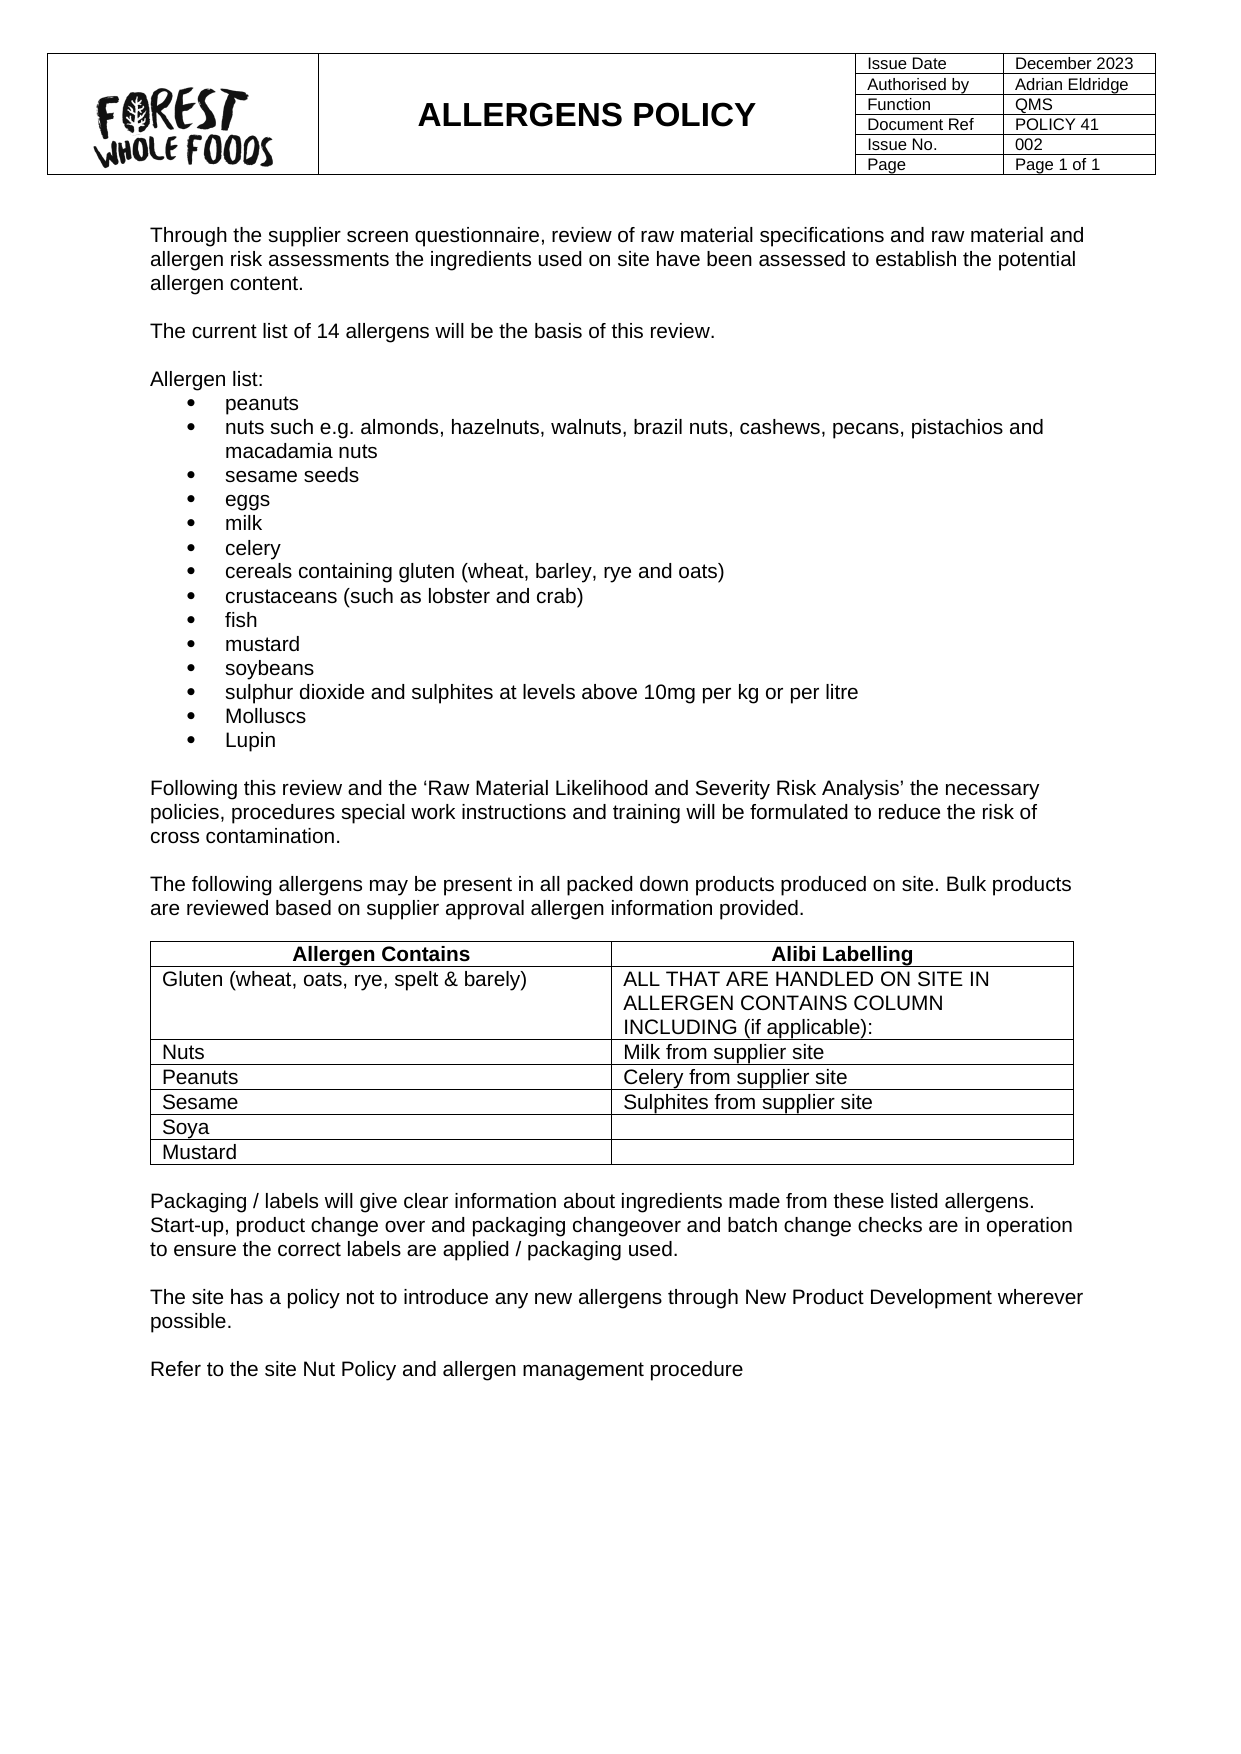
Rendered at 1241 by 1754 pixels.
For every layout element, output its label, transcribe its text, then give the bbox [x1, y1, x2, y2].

list soybeans [187, 656, 1090, 680]
list sesame seeds [187, 463, 1090, 487]
table_cell Gluten (wheat, oats, rye, spelt & barely) [151, 967, 611, 1039]
text The following allergens may be present in all packed down products produced on site. Bulk products are reviewed based on supplier approval allergen information provided. [150, 872, 1090, 919]
list celery [187, 535, 1090, 559]
text Allergen list: [150, 367, 1090, 391]
text The site has a policy not to introduce any new allergens through New Product Development wherever possible. [150, 1285, 1090, 1333]
table_cell [612, 1140, 1073, 1164]
text Refer to the site Nut Policy and allergen management procedure [150, 1357, 1090, 1381]
table_cell Milk from supplier site [612, 1040, 1073, 1064]
list cereals containing gluten (wheat, barley, rye and oats) [187, 559, 1090, 583]
table_cell Sulphites from supplier site [612, 1090, 1073, 1114]
table_cell Soya [151, 1115, 611, 1139]
table_cell Peanuts [151, 1065, 611, 1089]
list mustard [187, 632, 1090, 656]
table_cell ALL THAT ARE HANDLED ON SITE IN ALLERGEN CONTAINS COLUMN INCLUDING (if applicable): [612, 967, 1073, 1039]
list sulphur dioxide and sulphites at levels above 10mg per kg or per litre [187, 680, 1090, 704]
text Packaging / labels will give clear information about ingredients made from these listed allergens. Start-up, product change over and packaging changeover and batch change checks are in operation to ensure the correct labels are applied / packaging used. [150, 1189, 1090, 1261]
table_header Alibi Labelling [612, 942, 1073, 966]
text Following this review and the ‘Raw Material Likelihood and Severity Risk Analysis’ the necessary policies, procedures special work instructions and training will be formulated to reduce the risk of cross contamination. [150, 776, 1090, 848]
list nuts such e.g. almonds, hazelnuts, walnuts, brazil nuts, cashews, pecans, pistachios and macadamia nuts [187, 415, 1090, 463]
list milk [187, 511, 1090, 535]
list eggs [187, 487, 1090, 511]
table_cell Sesame [151, 1090, 611, 1114]
list fish [187, 607, 1090, 632]
table_cell Nuts [151, 1040, 611, 1064]
table_header Allergen Contains [151, 942, 611, 966]
text The current list of 14 allergens will be the basis of this review. [150, 319, 1090, 343]
table_cell [612, 1115, 1073, 1139]
text Through the supplier screen questionnaire, review of raw material specifications and raw material and allergen risk assessments the ingredients used on site have been assessed to establish the potential allergen content. [150, 223, 1090, 295]
list crustaceans (such as lobster and crab) [187, 583, 1090, 607]
table_cell Mustard [151, 1140, 611, 1164]
list Molluscs [187, 704, 1090, 728]
list peanuts [187, 391, 1090, 415]
list Lupin [187, 728, 1090, 752]
table_cell Celery from supplier site [612, 1065, 1073, 1089]
picture [92, 82, 274, 173]
